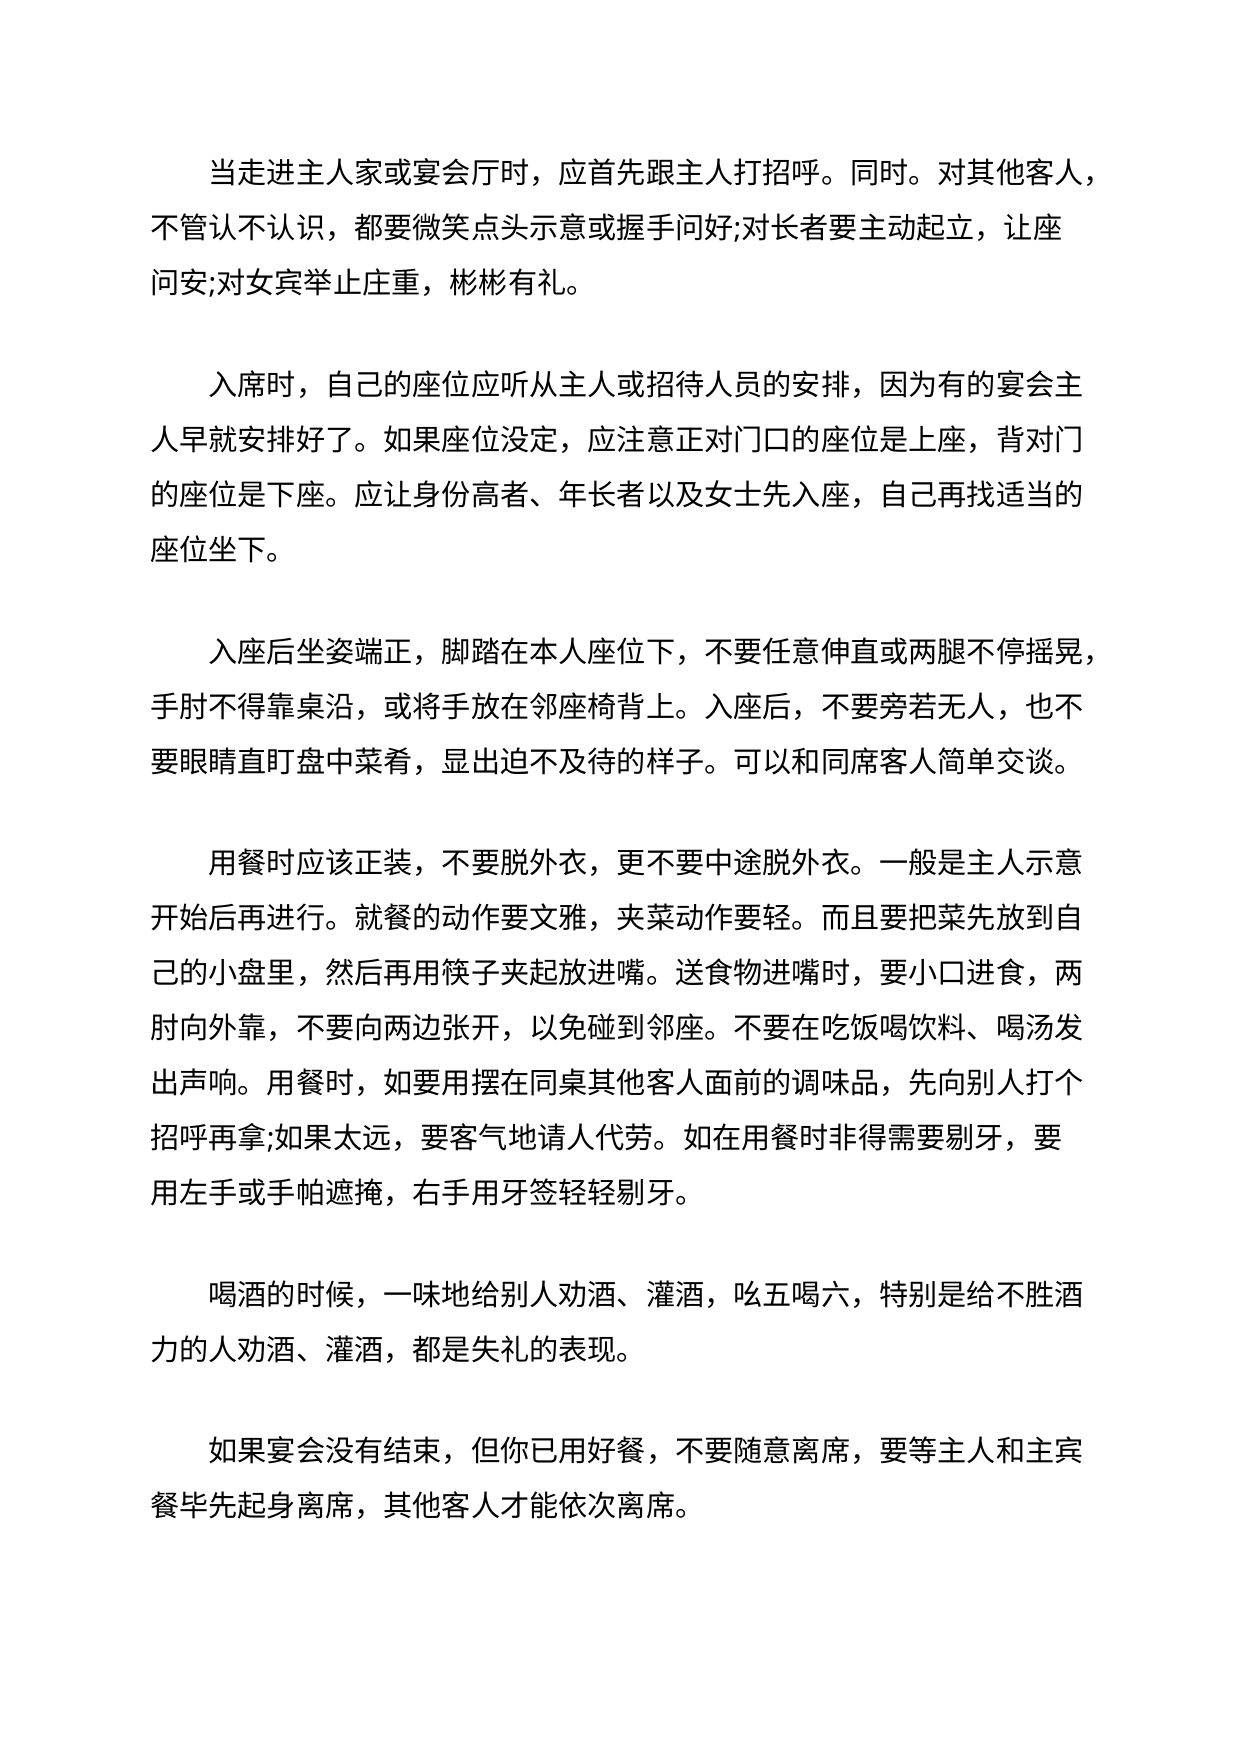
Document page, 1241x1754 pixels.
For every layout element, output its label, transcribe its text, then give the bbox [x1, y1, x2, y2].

text 入座后坐姿端正，脚踏在本人座位下，不要任意伸直或两腿不停摇晃，手肘不得靠桌沿，或将手放在邻座椅背上。入座后，不要旁若无人，也不要眼睛直盯盘中菜肴，显出迫不及待的样子。可以和同席客人简单交谈。 [150, 628, 1090, 780]
text 喝酒的时候，一味地给别人劝酒、灌酒，吆五喝六，特别是给不胜酒力的人劝酒、灌酒，都是失礼的表现。 [150, 1271, 1090, 1368]
text 用餐时应该正装，不要脱外衣，更不要中途脱外衣。一般是主人示意开始后再进行。就餐的动作要文雅，夹菜动作要轻。而且要把菜先放到自己的小盘里，然后再用筷子夹起放进嘴。送食物进嘴时，要小口进食，两肘向外靠，不要向两边张开，以免碰到邻座。不要在吃饭喝饮料、喝汤发出声响。用餐时，如要用摆在同桌其他客人面前的调味品，先向别人打个招呼再拿;如果太远，要客气地请人代劳。如在用餐时非得需要剔牙，要用左手或手帕遮掩，右手用牙签轻轻剔牙。 [150, 840, 1090, 1212]
text 入席时，自己的座位应听从主人或招待人员的安排，因为有的宴会主人早就安排好了。如果座位没定，应注意正对门口的座位是上座，背对门的座位是下座。应让身份高者、年长者以及女士先入座，自己再找适当的座位坐下。 [150, 362, 1090, 569]
text 当走进主人家或宴会厅时，应首先跟主人打招呼。同时。对其他客人，不管认不认识，都要微笑点头示意或握手问好;对长者要主动起立，让座问安;对女宾举止庄重，彬彬有礼。 [150, 150, 1090, 302]
text 如果宴会没有结束，但你已用好餐，不要随意离席，要等主人和主宾餐毕先起身离席，其他客人才能依次离席。 [150, 1428, 1090, 1525]
